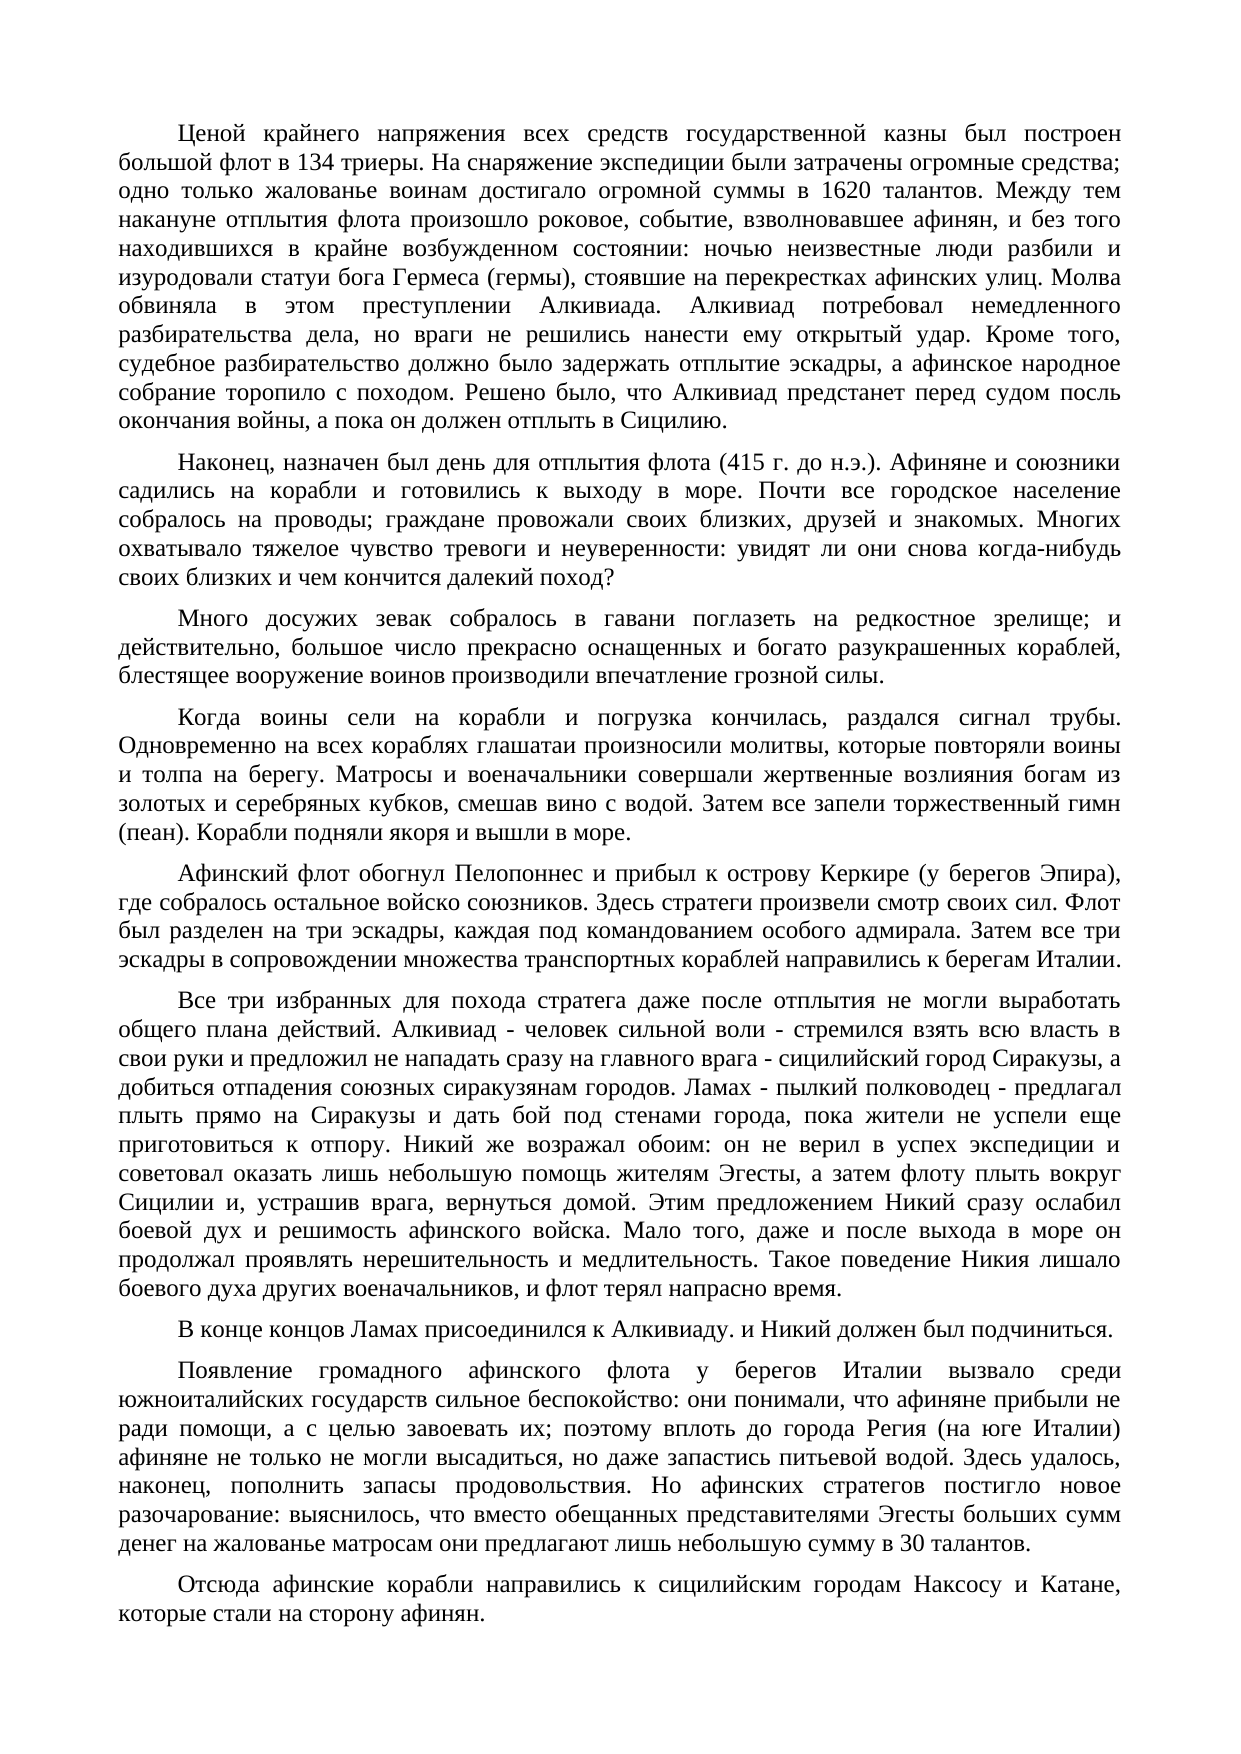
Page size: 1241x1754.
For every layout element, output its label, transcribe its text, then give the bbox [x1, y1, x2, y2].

text Когда воины сели на корабли и погрузка кончилась, раздался сигнал трубы. Одновременно на всех кораблях глашатаи произносили молитвы, которые повторяли воины и толпа на берегу. Матросы и военачальники совершали жертвенные возлияния богам из золотых и серебряных кубков, смешав вино с водой. Затем все запели торжественный гимн (пеан). Корабли подняли якоря и вышли в море. [118, 702, 1122, 846]
text В конце концов Ламах присоединился к Алкивиаду. и Никий должен был подчиниться. [118, 1314, 1122, 1343]
text Отсюда афинские корабли направились к сицилийским городам Наксосу и Катане, которые стали на сторону афинян. [118, 1569, 1122, 1627]
text Все три избранных для похода стратега даже после отплытия не могли выработать общего плана действий. Алкивиад - человек сильной воли - стремился взять всю власть в свои руки и предложил не нападать сразу на главного врага - сицилийский город Сиракузы, а добиться отпадения союзных сиракузянам городов. Ламах - пылкий полководец - предлагал плыть прямо на Сиракузы и дать бой под стенами города, пока жители не успели еще приготовиться к отпору. Никий же возражал обоим: он не верил в успех экспедиции и советовал оказать лишь небольшую помощь жителям Эгесты, а затем флоту плыть вокруг Сицилии и, устрашив врага, вернуться домой. Этим предложением Никий сразу ослабил боевой дух и решимость афинского войска. Мало того, даже и после выхода в море он продолжал проявлять нерешительность и медлительность. Такое поведение Никия лишало боевого духа других военачальников, и флот терял напрасно время. [118, 986, 1122, 1302]
text Наконец, назначен был день для отплытия флота (415 г. до н.э.). Афиняне и союзники садились на корабли и готовились к выходу в море. Почти все городское население собралось на проводы; граждане провожали своих близких, друзей и знакомых. Многих охватывало тяжелое чувство тревоги и неуверенности: увидят ли они снова когда-нибудь своих близких и чем кончится далекий поход? [118, 447, 1122, 591]
text Ценой крайнего напряжения всех средств государственной казны был построен большой флот в 134 триеры. На снаряжение экспедиции были затрачены огромные средства; одно только жалованье воинам достигало огромной суммы в 1620 талантов. Между тем накануне отплытия флота произошло роковое, событие, взволновавшее афинян, и без того находившихся в крайне возбужденном состоянии: ночью неизвестные люди разбили и изуродовали статуи бога Гермеса (гермы), стоявшие на перекрестках афинских улиц. Молва обвиняла в этом преступлении Алкивиада. Алкивиад потребовал немедленного разбирательства дела, но враги не решились нанести ему открытый удар. Кроме того, судебное разбирательство должно было задержать отплытие эскадры, а афинское народное собрание торопило с походом. Решено было, что Алкивиад предстанет перед судом посль окончания войны, а пока он должен отплыть в Сицилию. [118, 118, 1122, 434]
text Много досужих зевак собралось в гавани поглазеть на редкостное зрелище; и действительно, большое число прекрасно оснащенных и богато разукрашенных кораблей, блестящее вооружение воинов производили впечатление грозной силы. [118, 603, 1122, 689]
text Появление громадного афинского флота у берегов Италии вызвало среди южноиталийских государств сильное беспокойство: они понимали, что афиняне прибыли не ради помощи, а с целью завоевать их; поэтому вплоть до города Регия (на юге Италии) афиняне не только не могли высадиться, но даже запастись питьевой водой. Здесь удалось, наконец, пополнить запасы продовольствия. Но афинских стратегов постигло новое разочарование: выяснилось, что вместо обещанных представителями Эгесты больших сумм денег на жалованье матросам они предлагают лишь небольшую сумму в 30 талантов. [118, 1356, 1122, 1557]
text Афинский флот обогнул Пелопоннес и прибыл к острову Керкире (у берегов Эпира), где собралось остальное войско союзников. Здесь стратеги произвели смотр своих сил. Флот был разделен на три эскадры, каждая под командованием особого адмирала. Затем все три эскадры в сопровождении множества транспортных кораблей направились к берегам Италии. [118, 858, 1122, 973]
